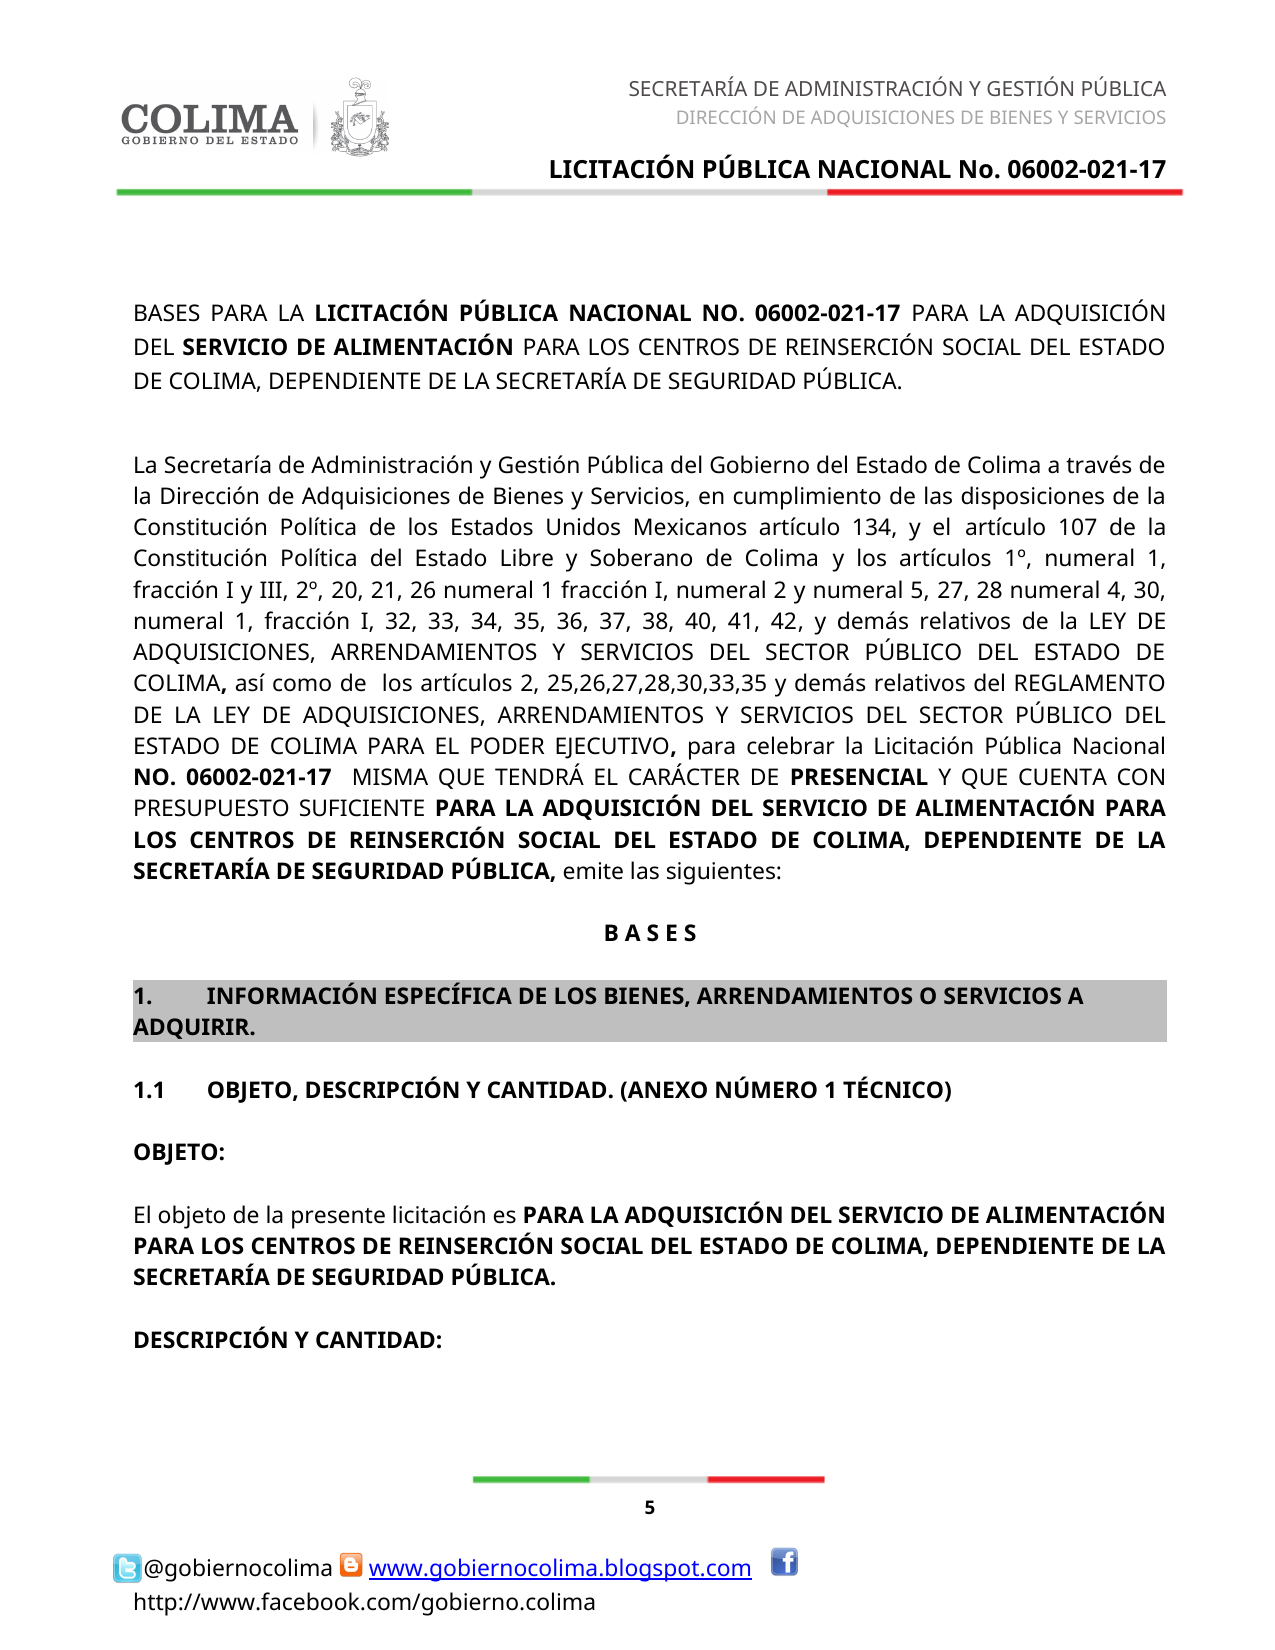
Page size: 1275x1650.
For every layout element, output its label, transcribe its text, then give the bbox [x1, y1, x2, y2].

text B A S E S [133, 917, 1167, 948]
picture [472, 1466, 828, 1490]
text DESCRIPCIÓN Y CANTIDAD: [133, 1323, 1167, 1355]
text OBJETO: [133, 1136, 1167, 1167]
text 1. INFORMACIÓN ESPECÍFICA DE LOS BIENES, ARRENDAMIENTOS O SERVICIOS A ADQUIRIR. [133, 980, 1167, 1042]
picture [111, 183, 1189, 204]
picture [339, 1552, 363, 1577]
picture [112, 1553, 143, 1584]
text El objeto de la presente licitación es PARA LA ADQUISICIÓN DEL SERVICIO DE ALIMENTACIÓN PARA LOS CENTROS DE REINSERCIÓN SOCIAL DEL ESTADO DE COLIMA, DEPENDIENTE DE LA SECRETARÍA DE SEGURIDAD PÚBLICA. [133, 1198, 1167, 1292]
picture [120, 76, 389, 157]
picture [770, 1547, 799, 1577]
text 1.1 OBJETO, DESCRIPCIÓN Y CANTIDAD. (ANEXO NÚMERO 1 TÉCNICO) [133, 1073, 1167, 1105]
text BASES PARA LA LICITACIÓN PÚBLICA NACIONAL NO. 06002-021-17 PARA LA ADQUISICIÓN DEL SERVICIO DE ALIMENTACIÓN PARA LOS CENTROS DE REINSERCIÓN SOCIAL DEL ESTADO DE COLIMA, DEPENDIENTE DE LA SECRETARÍA DE SEGURIDAD PÚBLICA. [133, 297, 1167, 396]
text La Secretaría de Administración y Gestión Pública del Gobierno del Estado de Colima a través de la Dirección de Adquisiciones de Bienes y Servicios, en cumplimiento de las disposiciones de la Constitución Política de los Estados Unidos Mexicanos artículo 134, y el artículo 107 de la Constitución Política del Estado Libre y Soberano de Colima y los artículos 1º, numeral 1, fracción I y III, 2º, 20, 21, 26 numeral 1 fracción I, numeral 2 y numeral 5, 27, 28 numeral 4, 30, numeral 1, fracción I, 32, 33, 34, 35, 36, 37, 38, 40, 41, 42, y demás relativos de la LEY DE ADQUISICIONES, ARRENDAMIENTOS Y SERVICIOS DEL SECTOR PÚBLICO DEL ESTADO DE COLIMA, así como de los artículos 2, 25,26,27,28,30,33,35 y demás relativos del REGLAMENTO DE LA LEY DE ADQUISICIONES, ARRENDAMIENTOS Y SERVICIOS DEL SECTOR PÚBLICO DEL ESTADO DE COLIMA PARA EL PODER EJECUTIVO, para celebrar la Licitación Pública Nacional NO. 06002-021-17 MISMA QUE TENDRÁ EL CARÁCTER DE PRESENCIAL Y QUE CUENTA CON PRESUPUESTO SUFICIENTE PARA LA ADQUISICIÓN DEL SERVICIO DE ALIMENTACIÓN PARA LOS CENTROS DE REINSERCIÓN SOCIAL DEL ESTADO DE COLIMA, DEPENDIENTE DE LA SECRETARÍA DE SEGURIDAD PÚBLICA, emite las siguientes: [133, 448, 1167, 886]
